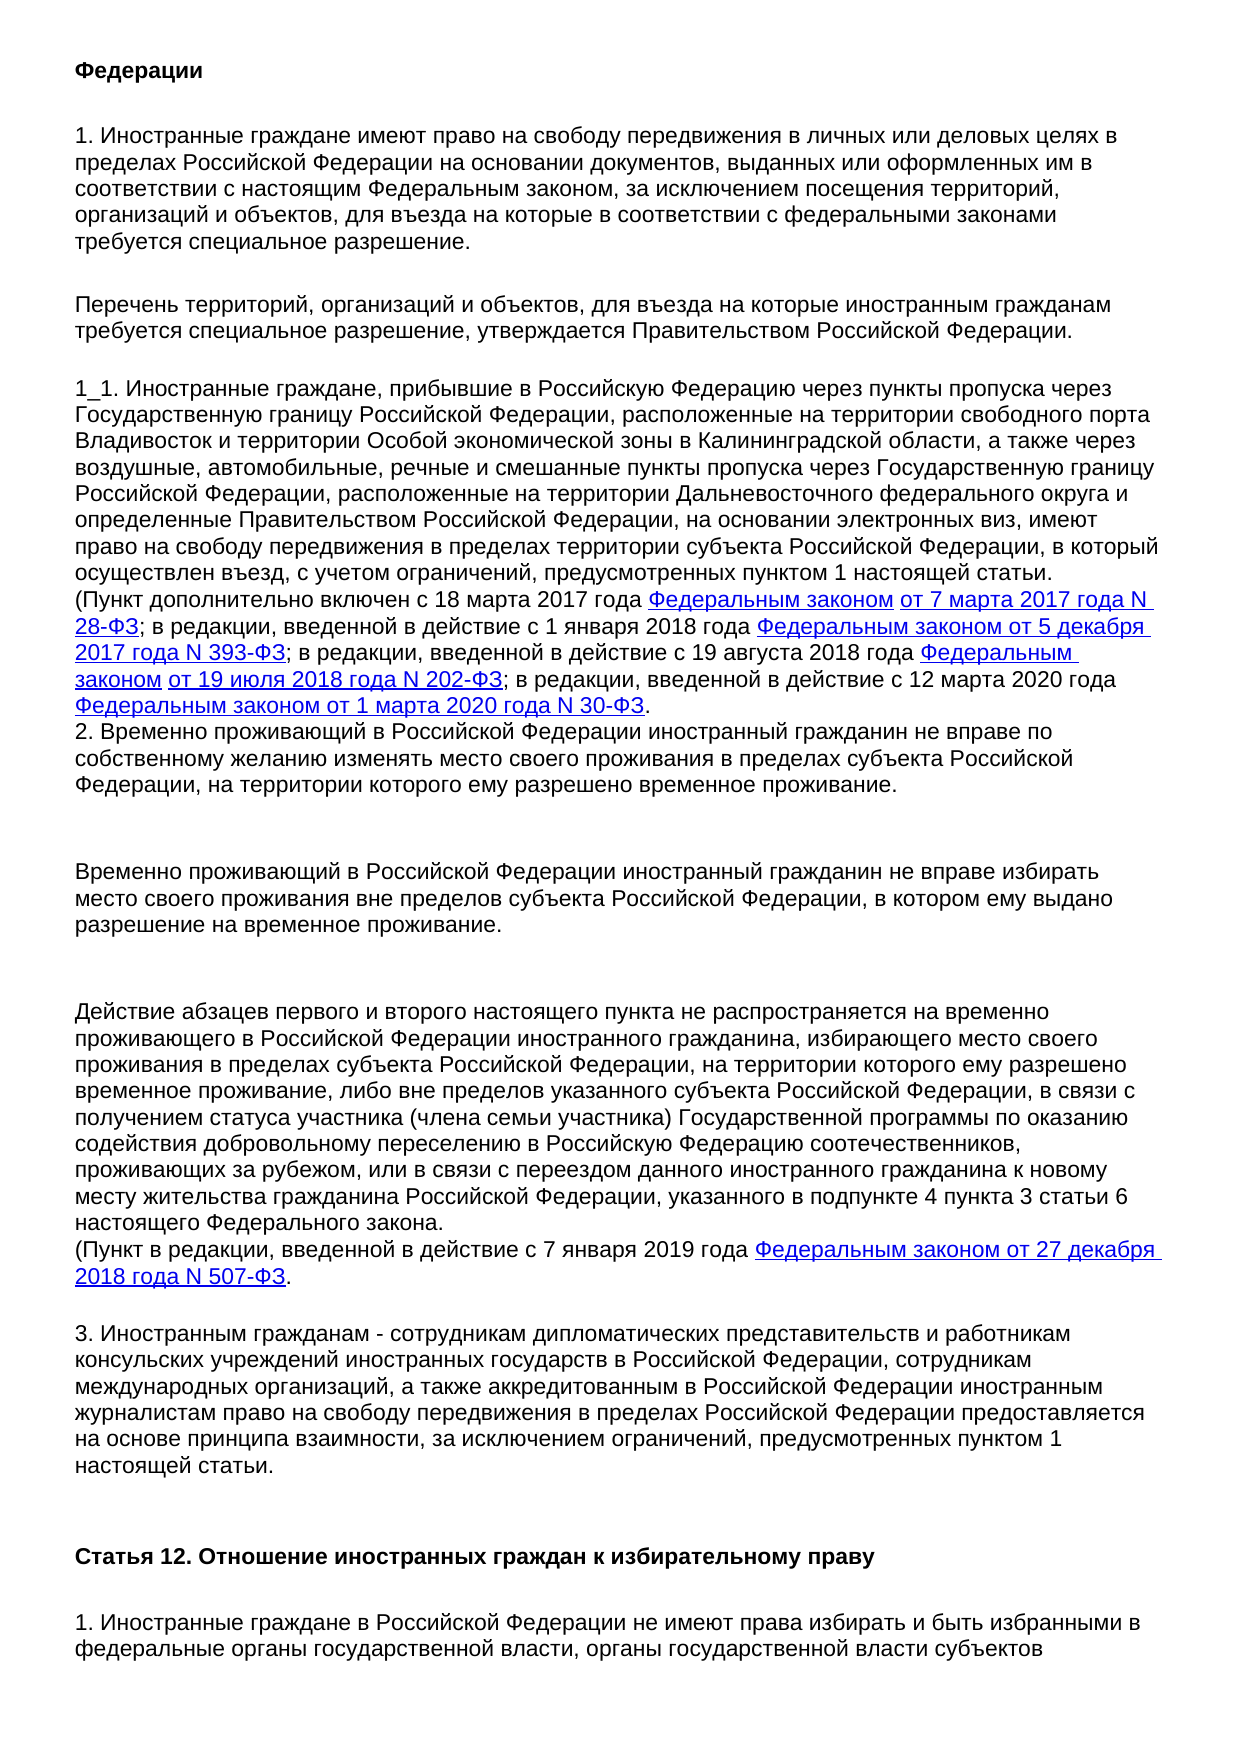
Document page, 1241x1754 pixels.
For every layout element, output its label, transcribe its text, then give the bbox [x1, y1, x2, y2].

text 3. Иностранным гражданам - сотрудникам дипломатических представительств и работникам консульских учреждений иностранных государств в Российской Федерации, сотрудникам международных организаций, а также аккредитованным в Российской Федерации иностранным журналистам право на свободу передвижения в пределах Российской Федерации предоставляется на основе принципа взаимности, за исключением ограничений, предусмотренных пунктом 1 настоящей статьи. [74, 1320, 1165, 1478]
text Временно проживающий в Российской Федерации иностранный гражданин не вправе избирать место своего проживания вне пределов субъекта Российской Федерации, в котором ему выдано разрешение на временное проживание. [74, 858, 1165, 937]
text (Пункт дополнительно включен с 18 марта 2017 года Федеральным законом от 7 марта 2017 года N 28-ФЗ; в редакции, введенной в действие с 1 января 2018 года Федеральным законом от 5 декабря 2017 года N 393-ФЗ; в редакции, введенной в действие с 19 августа 2018 года Федеральным законом от 19 июля 2018 года N 202-ФЗ; в редакции, введенной в действие с 12 марта 2020 года Федеральным законом от 1 марта 2020 года N 30-ФЗ. [74, 586, 1165, 718]
text (Пункт в редакции, введенной в действие с 7 января 2019 года Федеральным законом от 27 декабря 2018 года N 507-ФЗ. [74, 1236, 1165, 1289]
text Перечень территорий, организаций и объектов, для въезда на которые иностранным гражданам требуется специальное разрешение, утверждается Правительством Российской Федерации. [74, 291, 1165, 344]
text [74, 57, 1030, 83]
text 1_1. Иностранные граждане, прибывшие в Российскую Федерацию через пункты пропуска через Государственную границу Российской Федерации, расположенные на территории свободного порта Владивосток и территории Особой экономической зоны в Калининградской области, а также через воздушные, автомобильные, речные и смешанные пункты пропуска через Государственную границу Российской Федерации, расположенные на территории Дальневосточного федерального округа и определенные Правительством Российской Федерации, на основании электронных виз, имеют право на свободу передвижения в пределах территории субъекта Российской Федерации, в который осуществлен въезд, с учетом ограничений, предусмотренных пунктом 1 настоящей статьи. [74, 375, 1165, 586]
text Действие абзацев первого и второго настоящего пункта не распространяется на временно проживающего в Российской Федерации иностранного гражданина, избирающего место своего проживания в пределах субъекта Российской Федерации, на территории которого ему разрешено временное проживание, либо вне пределов указанного субъекта Российской Федерации, в связи с получением статуса участника (члена семьи участника) Государственной программы по оказанию содействия добровольному переселению в Российскую Федерацию соотечественников, проживающих за рубежом, или в связи с переездом данного иностранного гражданина к новому месту жительства гражданина Российской Федерации, указанного в подпункте 4 пункта 3 статьи 6 настоящего Федерального закона. [74, 998, 1165, 1235]
text Статья 12. Отношение иностранных граждан к избирательному праву [74, 1543, 955, 1569]
text 1. Иностранные граждане имеют право на свободу передвижения в личных или деловых целях в пределах Российской Федерации на основании документов, выданных или оформленных им в соответствии с настоящим Федеральным законом, за исключением посещения территорий, организаций и объектов, для въезда на которые в соответствии с федеральными законами требуется специальное разрешение. [74, 122, 1165, 254]
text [74, 1608, 1164, 1661]
text 2. Временно проживающий в Российской Федерации иностранный гражданин не вправе по собственному желанию изменять место своего проживания в пределах субъекта Российской Федерации, на территории которого ему разрешено временное проживание. [74, 718, 1165, 797]
